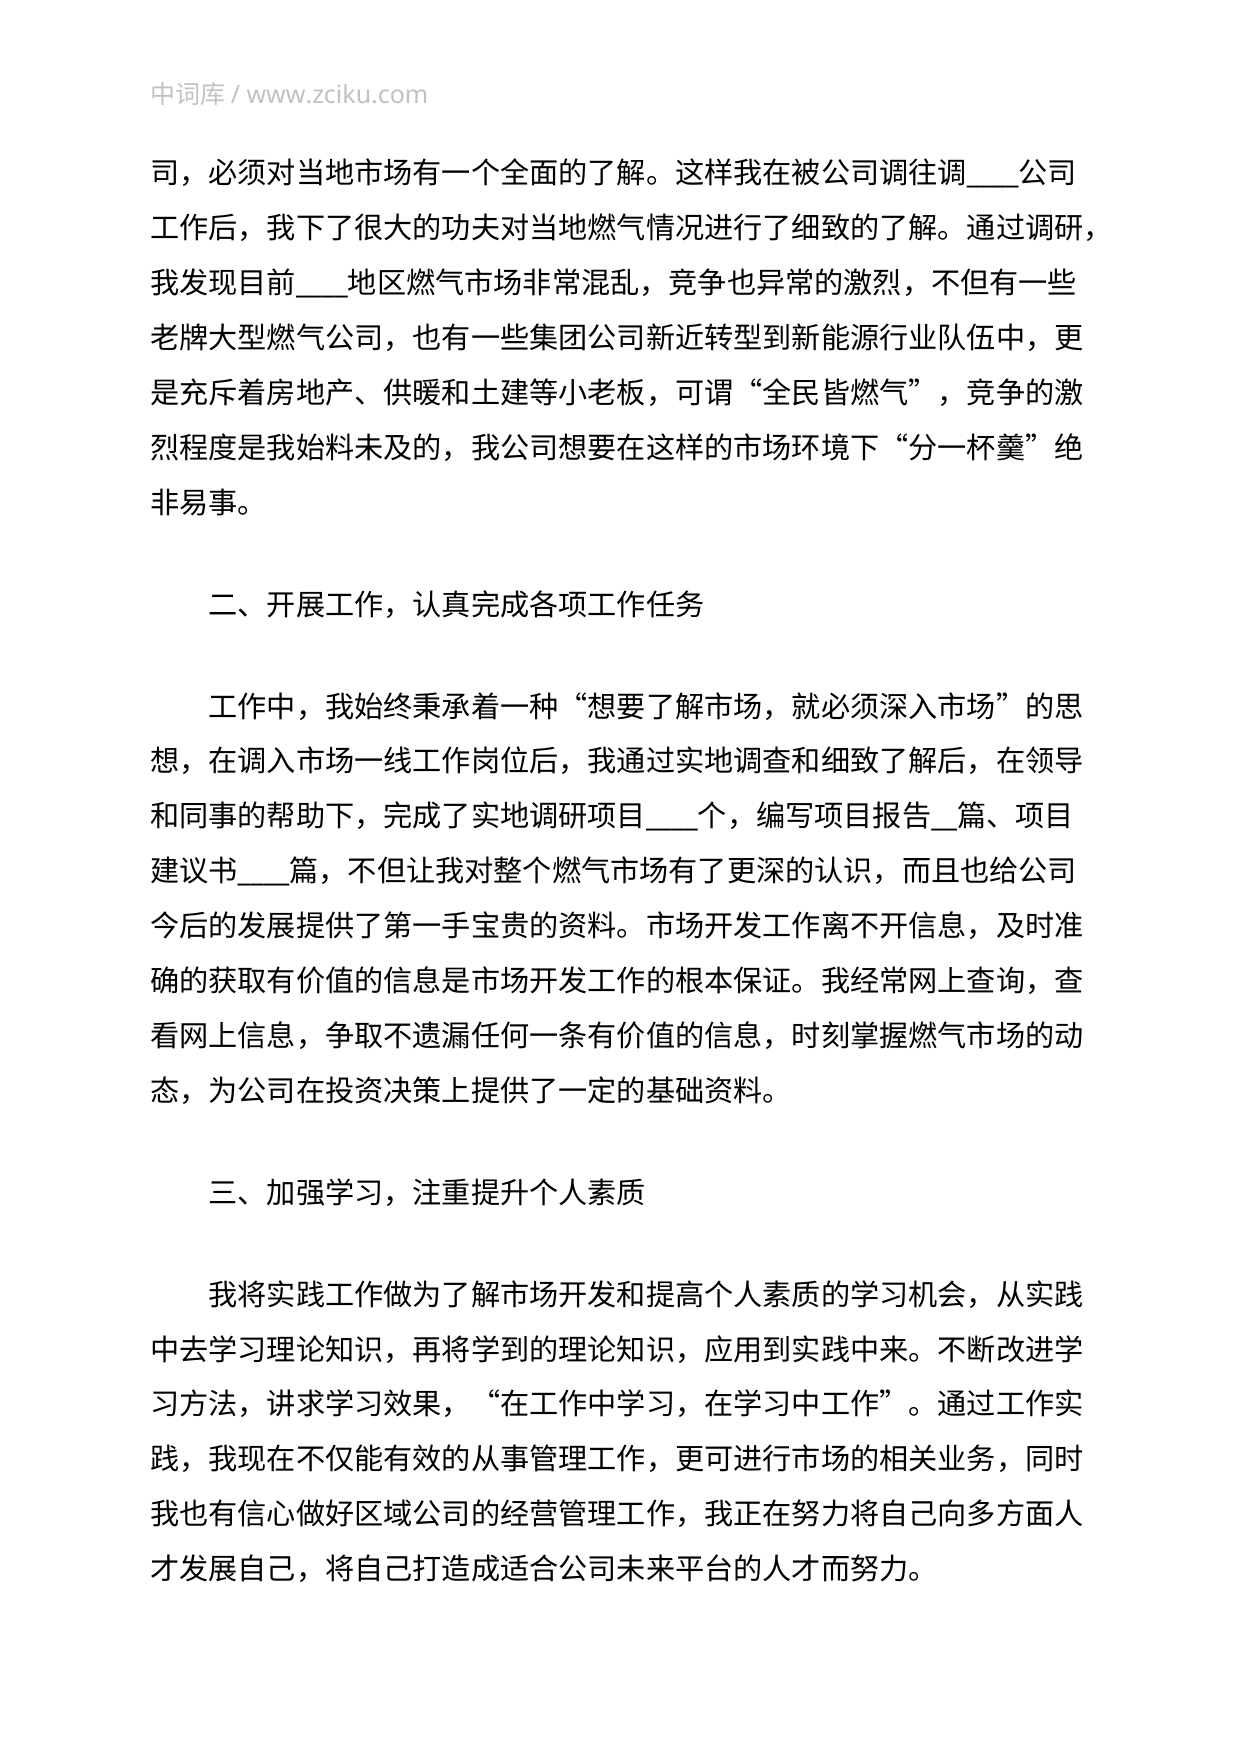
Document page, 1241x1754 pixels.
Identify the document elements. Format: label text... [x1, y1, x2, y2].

text 二、开展工作，认真完成各项工作任务 [150, 581, 1090, 624]
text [150, 150, 1090, 522]
text 我将实践工作做为了解市场开发和提高个人素质的学习机会，从实践中去学习理论知识，再将学到的理论知识，应用到实践中来。不断改进学习方法，讲求学习效果，“在工作中学习，在学习中工作”。通过工作实践，我现在不仅能有效的从事管理工作，更可进行市场的相关业务，同时我也有信心做好区域公司的经营管理工作，我正在努力将自己向多方面人才发展自己，将自己打造成适合公司未来平台的人才而努力。 [150, 1271, 1090, 1588]
text 三、加强学习，注重提升个人素质 [150, 1169, 1090, 1212]
text 工作中，我始终秉承着一种“想要了解市场，就必须深入市场”的思想，在调入市场一线工作岗位后，我通过实地调查和细致了解后，在领导和同事的帮助下，完成了实地调研项目____个，编写项目报告__篇、项目建议书____篇，不但让我对整个燃气市场有了更深的认识，而且也给公司今后的发展提供了第一手宝贵的资料。市场开发工作离不开信息，及时准确的获取有价值的信息是市场开发工作的根本保证。我经常网上查询，查看网上信息，争取不遗漏任何一条有价值的信息，时刻掌握燃气市场的动态，为公司在投资决策上提供了一定的基础资料。 [150, 683, 1090, 1110]
